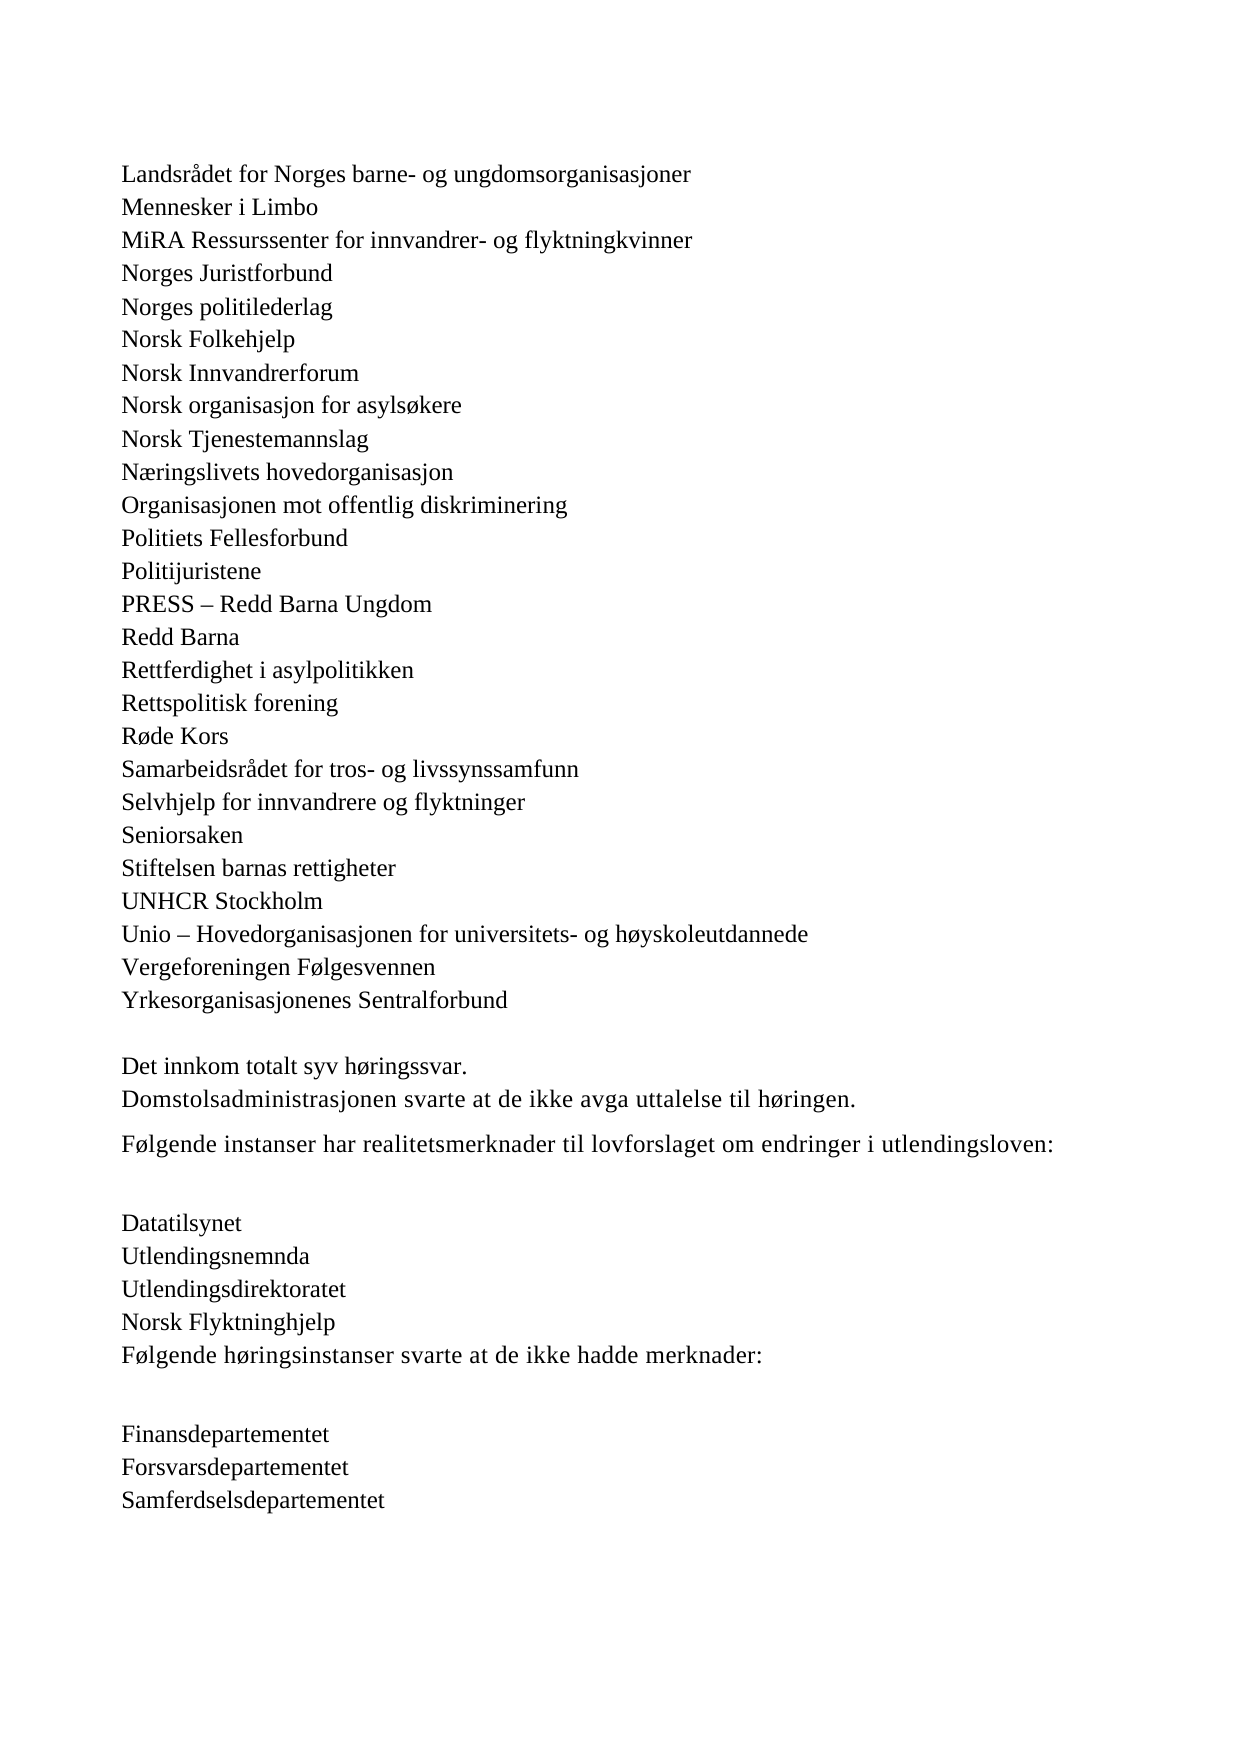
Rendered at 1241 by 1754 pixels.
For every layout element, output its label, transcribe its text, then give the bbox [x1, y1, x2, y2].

list Yrkesorganisasjonenes Sentralforbund [121, 985, 1119, 1014]
list Stiftelsen barnas rettigheter [121, 853, 1119, 882]
list Unio – Hovedorganisasjonen for universitets- og høyskoleutdannede [121, 919, 1119, 948]
list Utlendingsdirektoratet [121, 1274, 1119, 1303]
list Norges politilederlag [121, 292, 1119, 320]
list Det innkom totalt syv høringssvar. [121, 1051, 1119, 1080]
list PRESS – Redd Barna Ungdom [121, 589, 1119, 617]
list UNHCR Stockholm [121, 886, 1119, 915]
list Politijuristene [121, 556, 1119, 584]
list Politiets Fellesforbund [121, 523, 1119, 551]
list Norsk Folkehjelp [121, 324, 1119, 353]
list Samarbeidsrådet for tros- og livssynssamfunn [121, 754, 1119, 783]
list Selvhjelp for innvandrere og flyktninger [121, 787, 1119, 816]
list Organisasjonen mot offentlig diskriminering [121, 490, 1119, 518]
list Røde Kors [121, 721, 1119, 749]
list Vergeforeningen Følgesvennen [121, 952, 1119, 981]
list Mennesker i Limbo [121, 192, 1119, 221]
list Landsrådet for Norges barne- og ungdomsorganisasjoner [121, 159, 1119, 188]
list Norsk Innvandrerforum [121, 358, 1119, 386]
list Samferdselsdepartementet [121, 1485, 1119, 1513]
list Rettferdighet i asylpolitikken [121, 655, 1119, 683]
list Norsk organisasjon for asylsøkere [121, 391, 1119, 419]
text Domstolsadministrasjonen svarte at de ikke avga uttalelse til høringen. [121, 1084, 1119, 1113]
text Følgende høringsinstanser svarte at de ikke hadde merknader: [121, 1340, 1119, 1369]
list Finansdepartementet [121, 1419, 1119, 1447]
text Følgende instanser har realitetsmerknader til lovforslaget om endringer i utlendingsloven: [121, 1129, 1119, 1158]
list Redd Barna [121, 622, 1119, 651]
list Norges Juristforbund [121, 258, 1119, 287]
list Seniorsaken [121, 820, 1119, 849]
list Norsk Flyktninghjelp [121, 1307, 1119, 1336]
list Næringslivets hovedorganisasjon [121, 457, 1119, 485]
list Rettspolitisk forening [121, 688, 1119, 717]
list Utlendingsnemnda [121, 1241, 1119, 1270]
list Forsvarsdepartementet [121, 1452, 1119, 1481]
list Datatilsynet [121, 1208, 1119, 1237]
list MiRA Ressurssenter for innvandrer- og flyktningkvinner [121, 226, 1119, 254]
list Norsk Tjenestemannslag [121, 424, 1119, 452]
